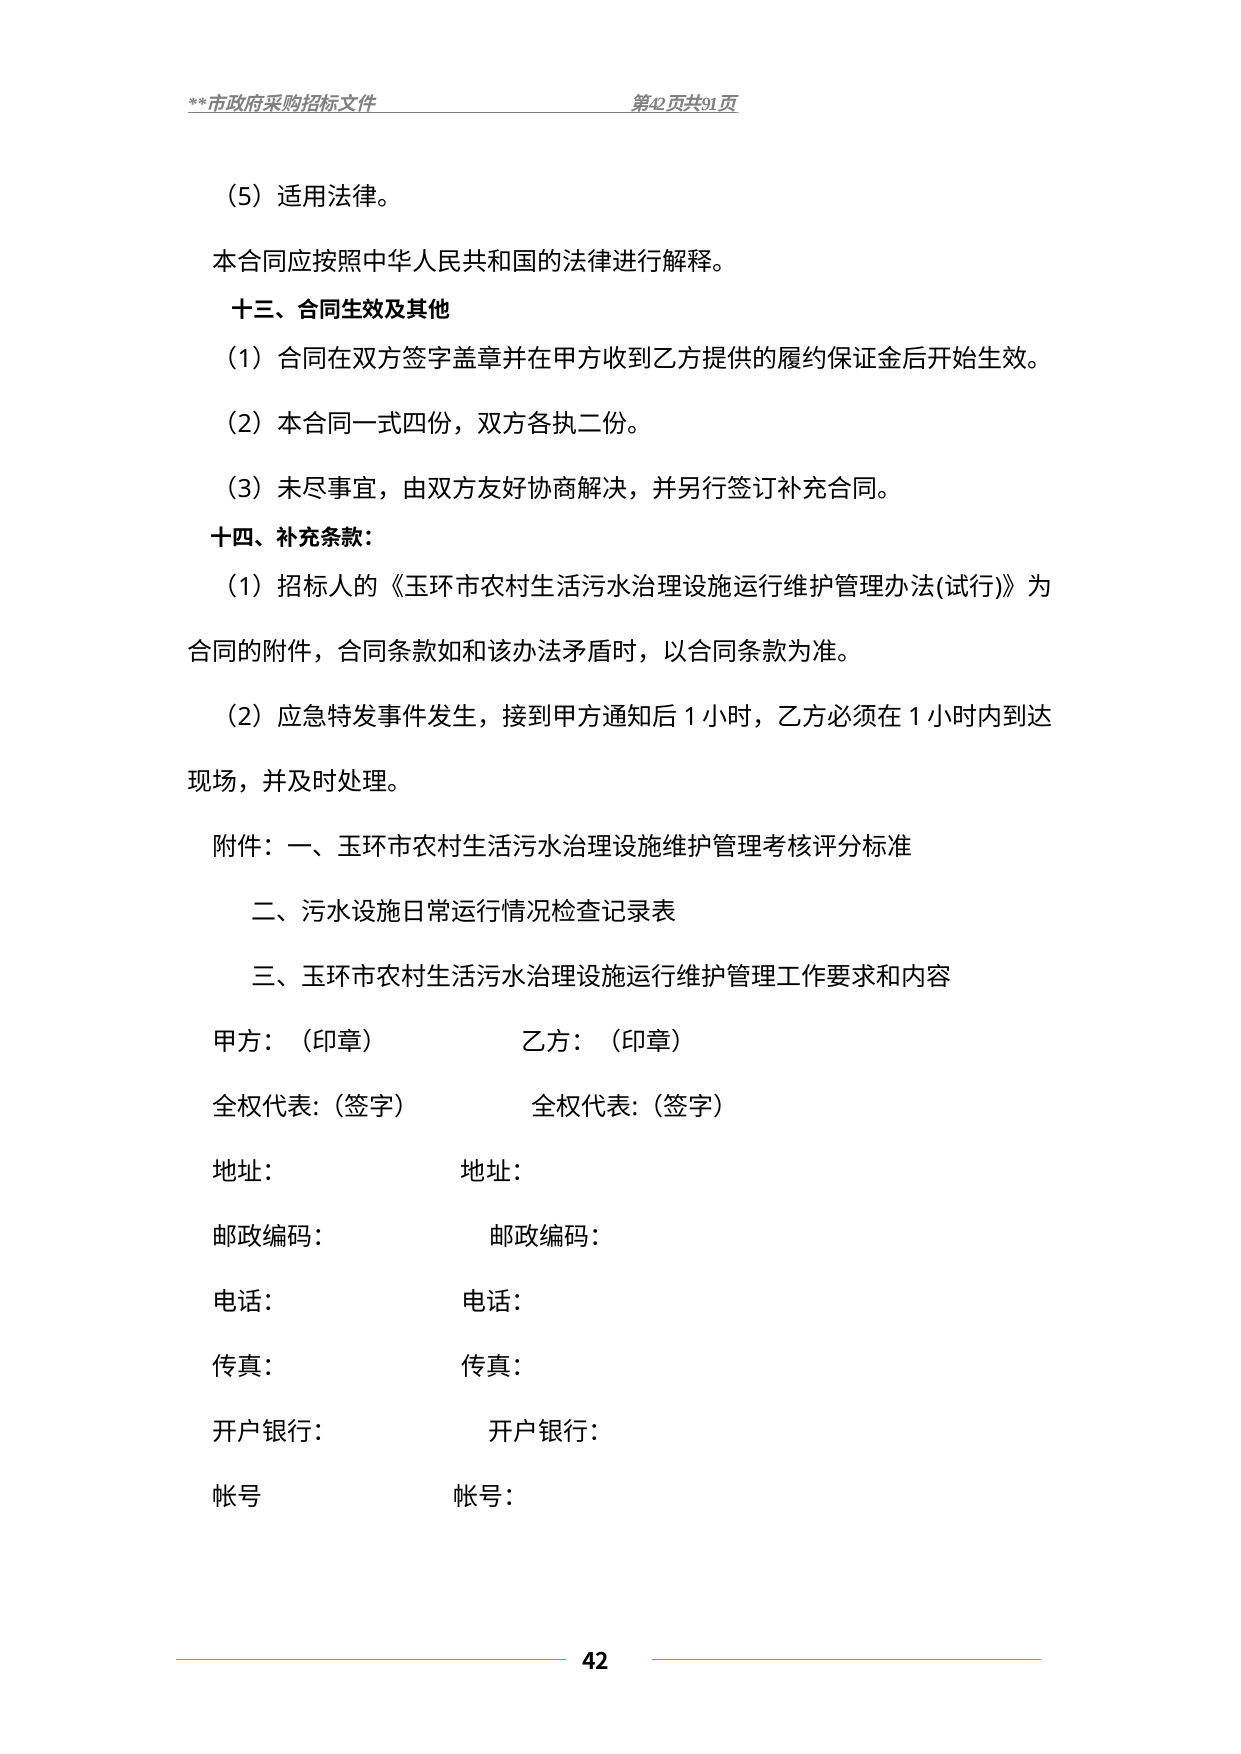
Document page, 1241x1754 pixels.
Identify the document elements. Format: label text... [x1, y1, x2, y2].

text 地址： 地址： [187, 1137, 1053, 1202]
text 电话： 电话： [187, 1267, 1053, 1332]
text 三、玉环市农村生活污水治理设施运行维护管理工作要求和内容 [187, 942, 1053, 1007]
text （3）未尽事宜，由双方友好协商解决，并另行签订补充合同。 [187, 454, 1053, 519]
text （2）本合同一式四份，双方各执二份。 [187, 389, 1053, 454]
text 本合同应按照中华人民共和国的法律进行解释。 [187, 227, 1053, 292]
text 十四、补充条款： [187, 519, 1053, 552]
text 传真： 传真： [187, 1332, 1053, 1397]
text 邮政编码： 邮政编码： [187, 1202, 1053, 1267]
text 附件：一、玉环市农村生活污水治理设施维护管理考核评分标准 [187, 812, 1053, 877]
text 二、污水设施日常运行情况检查记录表 [187, 877, 1053, 942]
text （2）应急特发事件发生，接到甲方通知后1小时，乙方必须在1小时内到达现场，并及时处理。 [187, 682, 1053, 812]
text 全权代表:（签字） 全权代表:（签字） [187, 1072, 1053, 1137]
text 十三、合同生效及其他 [187, 292, 1053, 324]
text 开户银行： 开户银行： [187, 1397, 1053, 1462]
text 帐号 帐号： [187, 1462, 1053, 1527]
text 甲方：（印章） 乙方：（印章） [187, 1007, 1053, 1072]
text （1）合同在双方签字盖章并在甲方收到乙方提供的履约保证金后开始生效。 [187, 324, 1053, 389]
text （1）招标人的《玉环市农村生活污水治理设施运行维护管理办法(试行)》为合同的附件，合同条款如和该办法矛盾时，以合同条款为准。 [187, 552, 1053, 682]
text （5）适用法律。 [187, 162, 1053, 227]
